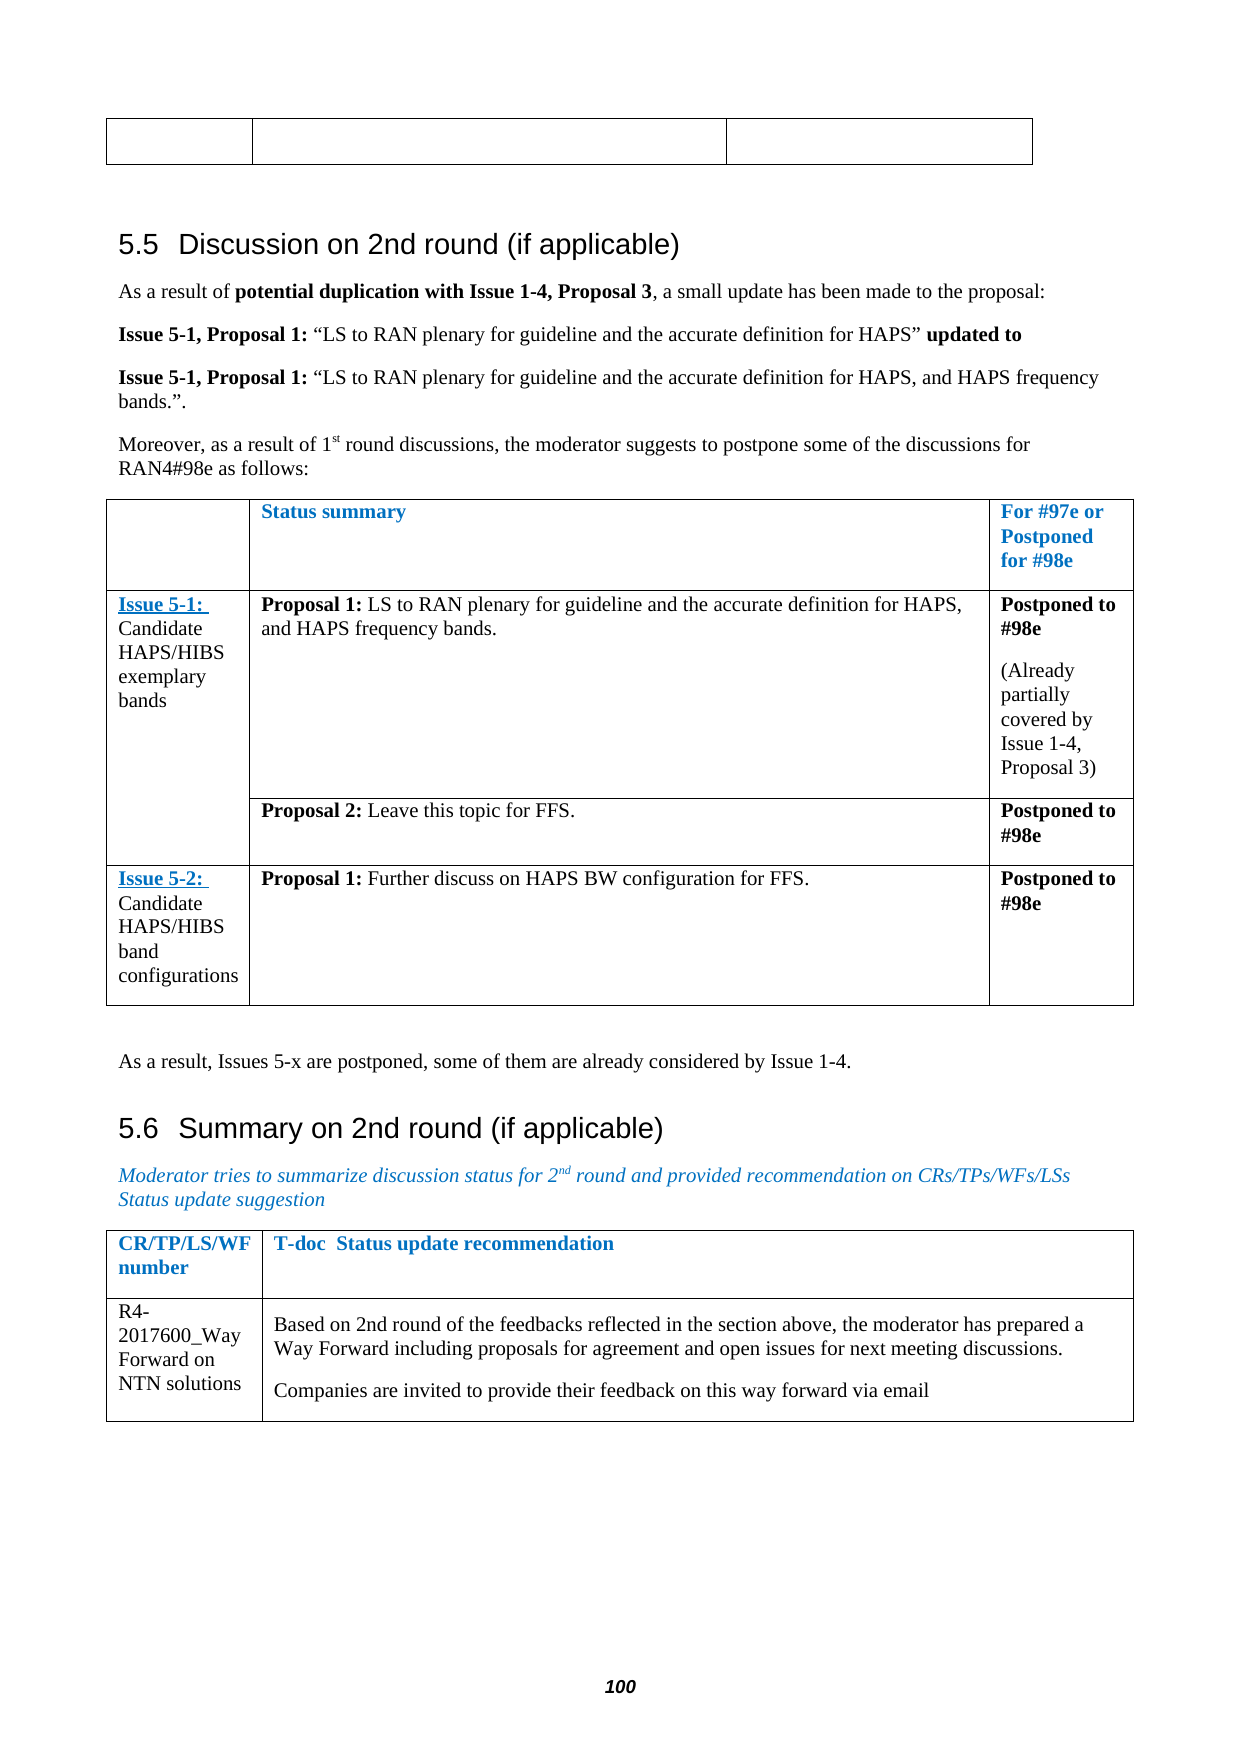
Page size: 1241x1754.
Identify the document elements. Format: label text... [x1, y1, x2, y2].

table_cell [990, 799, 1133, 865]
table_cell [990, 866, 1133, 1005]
subtitle Summary on 2nd round (if applicable) [118, 1111, 1122, 1144]
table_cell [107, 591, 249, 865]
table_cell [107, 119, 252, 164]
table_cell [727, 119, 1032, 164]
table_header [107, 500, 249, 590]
text Moderator tries to summarize discussion status for 2nd round and provided recommendation on CRs/TPs/WFs/LSs Status update suggestion [118, 1163, 1122, 1211]
text Issue 5-1, Proposal 1: “LS to RAN plenary for guideline and the accurate definition for HAPS” updated to [118, 322, 1122, 346]
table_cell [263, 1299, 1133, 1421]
text As a result of potential duplication with Issue 1-4, Proposal 3, a small update has been made to the proposal: [118, 279, 1122, 303]
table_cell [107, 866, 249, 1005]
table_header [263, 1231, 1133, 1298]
text Issue 5-1, Proposal 1: “LS to RAN plenary for guideline and the accurate definition for HAPS, and HAPS frequency bands.”. [118, 365, 1122, 413]
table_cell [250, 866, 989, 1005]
text Moreover, as a result of 1st round discussions, the moderator suggests to postpone some of the discussions for RAN4#98e as follows: [118, 432, 1122, 480]
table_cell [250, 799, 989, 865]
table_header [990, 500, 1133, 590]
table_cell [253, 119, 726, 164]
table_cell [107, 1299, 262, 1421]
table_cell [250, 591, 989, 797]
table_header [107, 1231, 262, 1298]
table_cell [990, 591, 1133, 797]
text As a result, Issues 5-x are postponed, some of them are already considered by Issue 1-4. [118, 1049, 1122, 1073]
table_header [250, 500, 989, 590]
subtitle Discussion on 2nd round (if applicable) [118, 227, 1122, 260]
